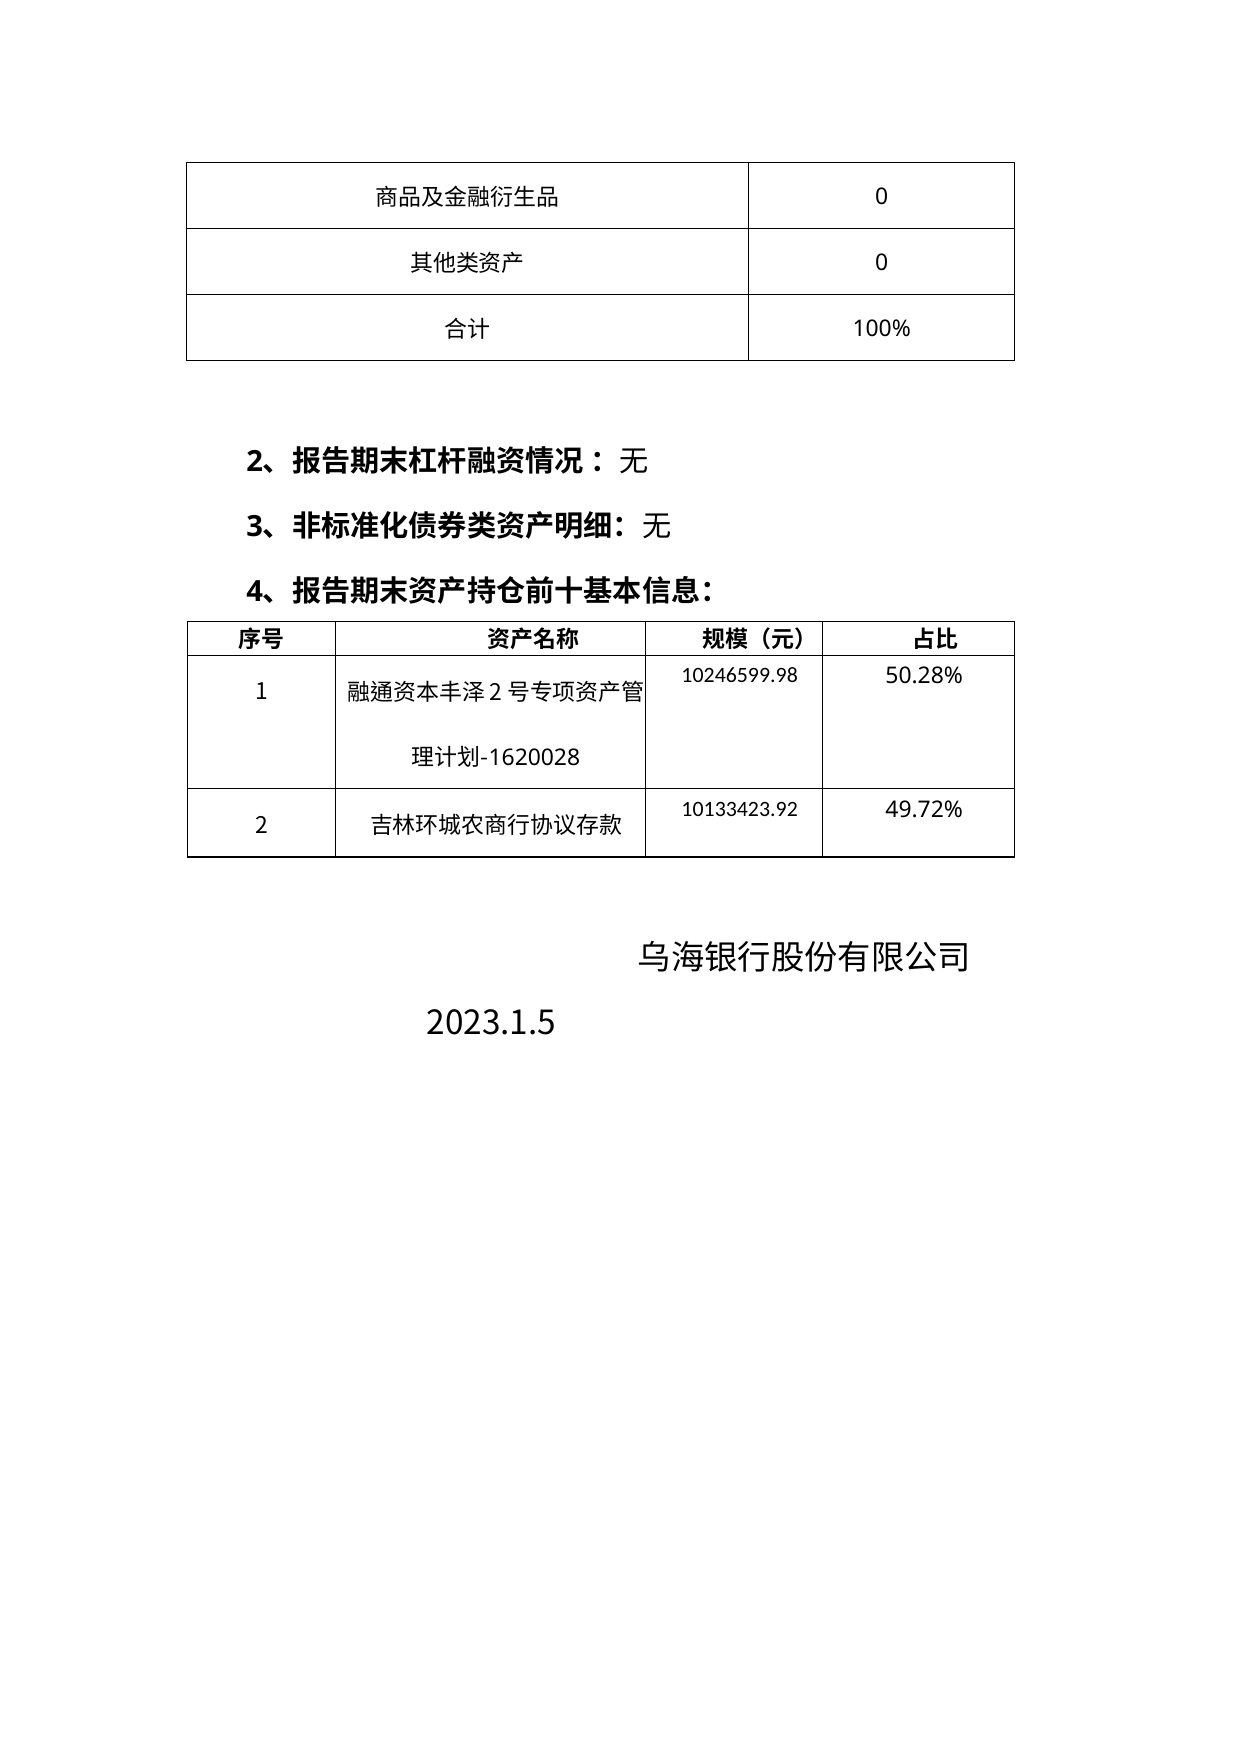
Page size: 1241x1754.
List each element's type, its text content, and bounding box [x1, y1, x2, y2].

table_cell 吉林环城农商行协议存款 [336, 789, 645, 856]
table_cell 商品及金融衍生品 [187, 163, 748, 228]
text 4、报告期末资产持仓前十基本信息： [187, 556, 1053, 621]
table_cell 其他类资产 [187, 229, 748, 294]
table_cell 49.72% [823, 789, 1014, 856]
table_header 资产名称 [336, 622, 645, 655]
table_cell 0 [749, 229, 1014, 294]
text 2、报告期末杠杆融资情况 ：无 [187, 426, 1053, 491]
table_cell 融通资本丰泽2号专项资产管理计划-1620028 [336, 656, 645, 788]
table_cell 0 [749, 163, 1014, 228]
table_cell 10133423.92 [646, 789, 822, 856]
table_cell 50.28% [823, 656, 1014, 788]
text 3、非标准化债券类资产明细：无 [187, 491, 1053, 556]
table_header 占比 [823, 622, 1014, 655]
table_cell 100% [749, 295, 1014, 360]
table_header 序号 [188, 622, 335, 655]
table_header 规模（元） [646, 622, 822, 655]
table_cell 10246599.98 [646, 656, 822, 788]
table_cell 1 [188, 656, 335, 788]
text 乌海银行股份有限公司 [187, 922, 986, 987]
table_cell 2 [188, 789, 335, 856]
text 2023.1.5 [187, 987, 1053, 1052]
table_cell 合计 [187, 295, 748, 360]
